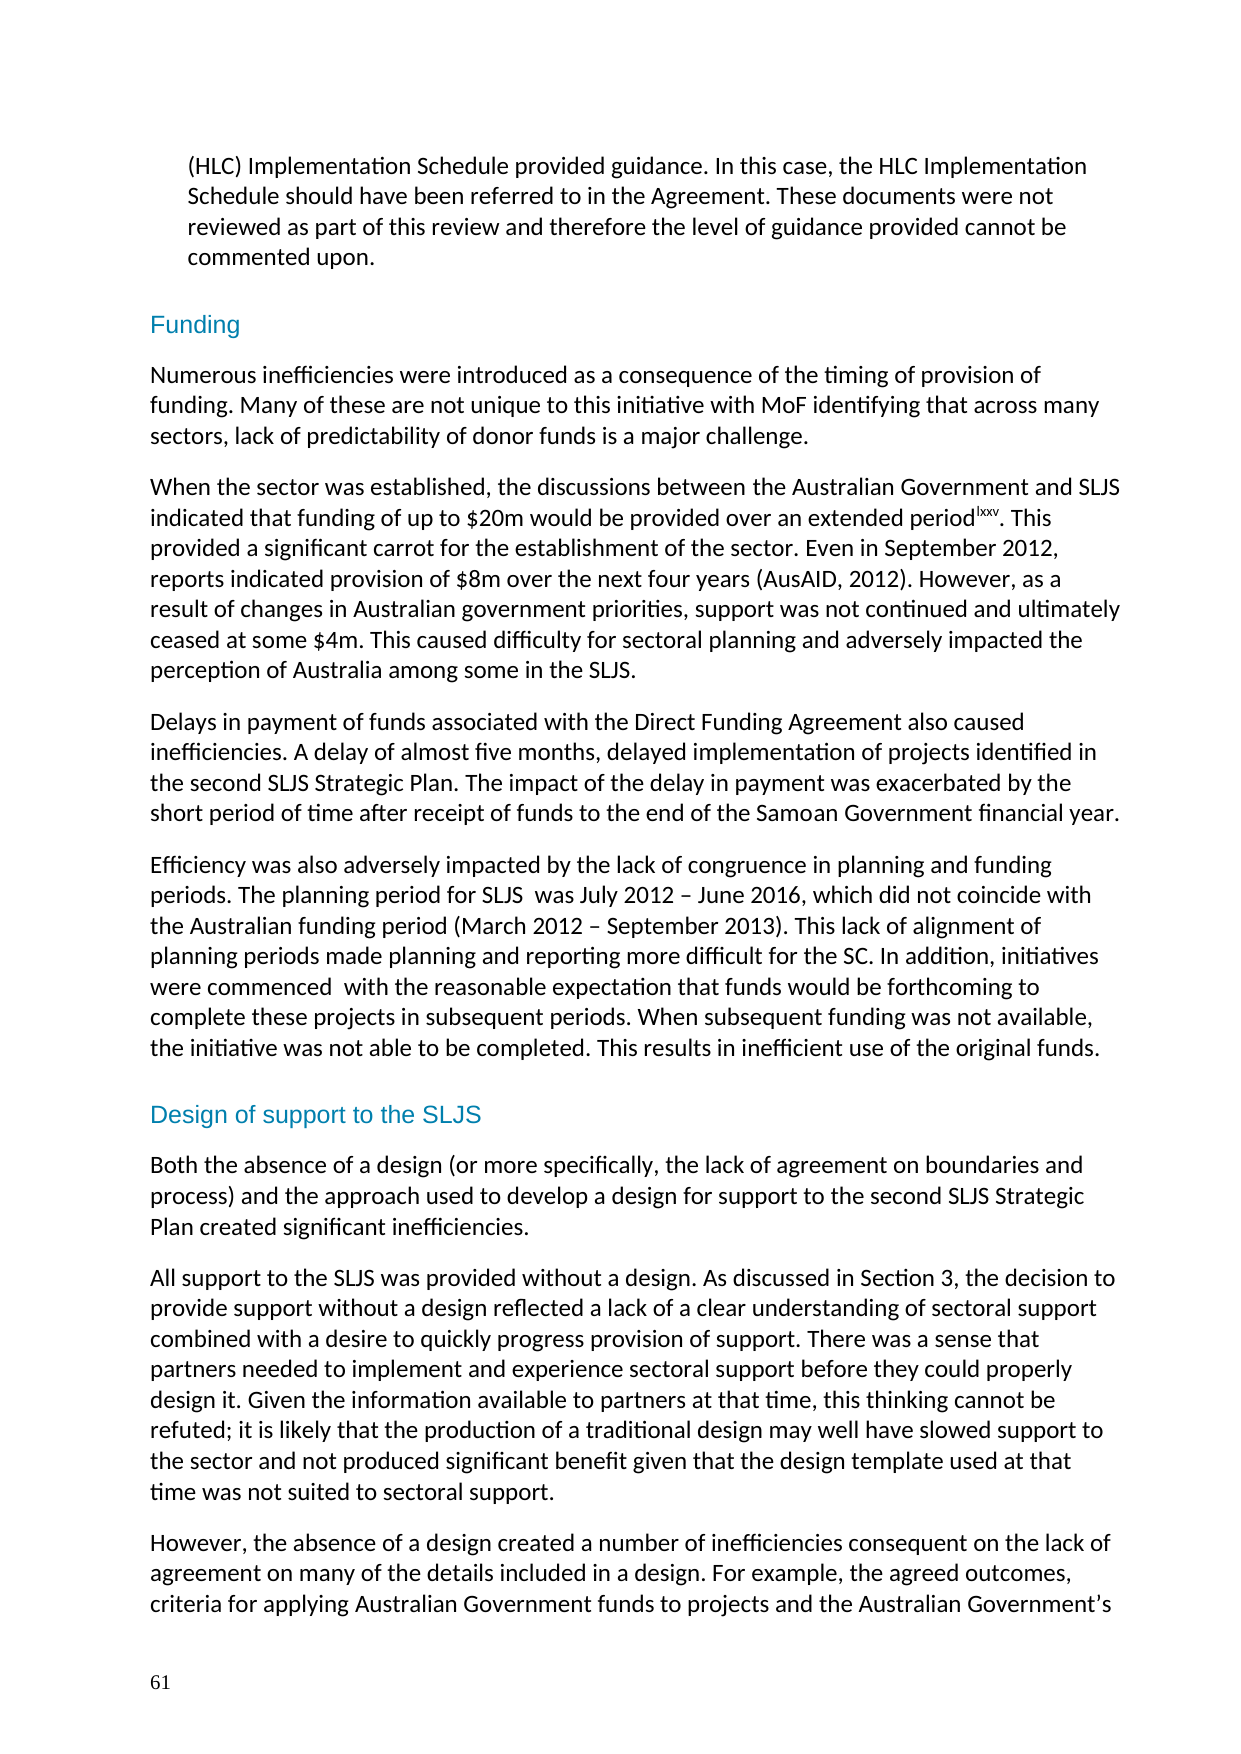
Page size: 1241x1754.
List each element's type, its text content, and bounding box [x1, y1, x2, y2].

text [150, 150, 1122, 272]
text All support to the SLJS was provided without a design. As discussed in Section 3, the decision to provide support without a design reflected a lack of a clear understanding of sectoral support combined with a desire to quickly progress provision of support. There was a sense that partners needed to implement and experience sectoral support before they could properly design it. Given the information available to partners at that time, this thinking cannot be refuted; it is likely that the production of a traditional design may well have slowed support to the sector and not produced significant benefit given that the design template used at that time was not suited to sectoral support. [150, 1262, 1122, 1506]
text Efficiency was also adversely impacted by the lack of congruence in planning and funding periods. The planning period for SLJS was July 2012 – June 2016, which did not coincide with the Australian funding period (March 2012 – September 2013). This lack of alignment of planning periods made planning and reporting more difficult for the SC. In addition, initiatives were commenced with the reasonable expectation that funds would be forthcoming to complete these projects in subsequent periods. When subsequent funding was not available, the initiative was not able to be completed. This results in inefficient use of the original funds. [150, 849, 1122, 1063]
subtitle Funding [150, 309, 1122, 338]
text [150, 1527, 1122, 1619]
text When the sector was established, the discussions between the Australian Government and SLJS indicated that funding of up to $20m would be provided over an extended period. This provided a significant carrot for the establishment of the sector. Even in September 2012, reports indicated provision of $8m over the next four years (AusAID, 2012). However, as a result of changes in Australian government priorities, support was not continued and ultimately ceased at some $4m. This caused difficulty for sectoral planning and adversely impacted the perception of Australia among some in the SLJS. [150, 472, 1122, 685]
text Both the absence of a design (or more specifically, the lack of agreement on boundaries and process) and the approach used to develop a design for support to the second SLJS Strategic Plan created significant inefficiencies. [150, 1150, 1122, 1241]
subtitle Design of support to the SLJS [150, 1100, 1122, 1129]
text Delays in payment of funds associated with the Direct Funding Agreement also caused inefficiencies. A delay of almost five months, delayed implementation of projects identified in the second SLJS Strategic Plan. The impact of the delay in payment was exacerbated by the short period of time after receipt of funds to the end of the Samoan Government financial year. [150, 706, 1122, 828]
text Numerous inefficiencies were introduced as a consequence of the timing of provision of funding. Many of these are not unique to this initiative with MoF identifying that across many sectors, lack of predictability of donor funds is a major challenge. [150, 359, 1122, 451]
